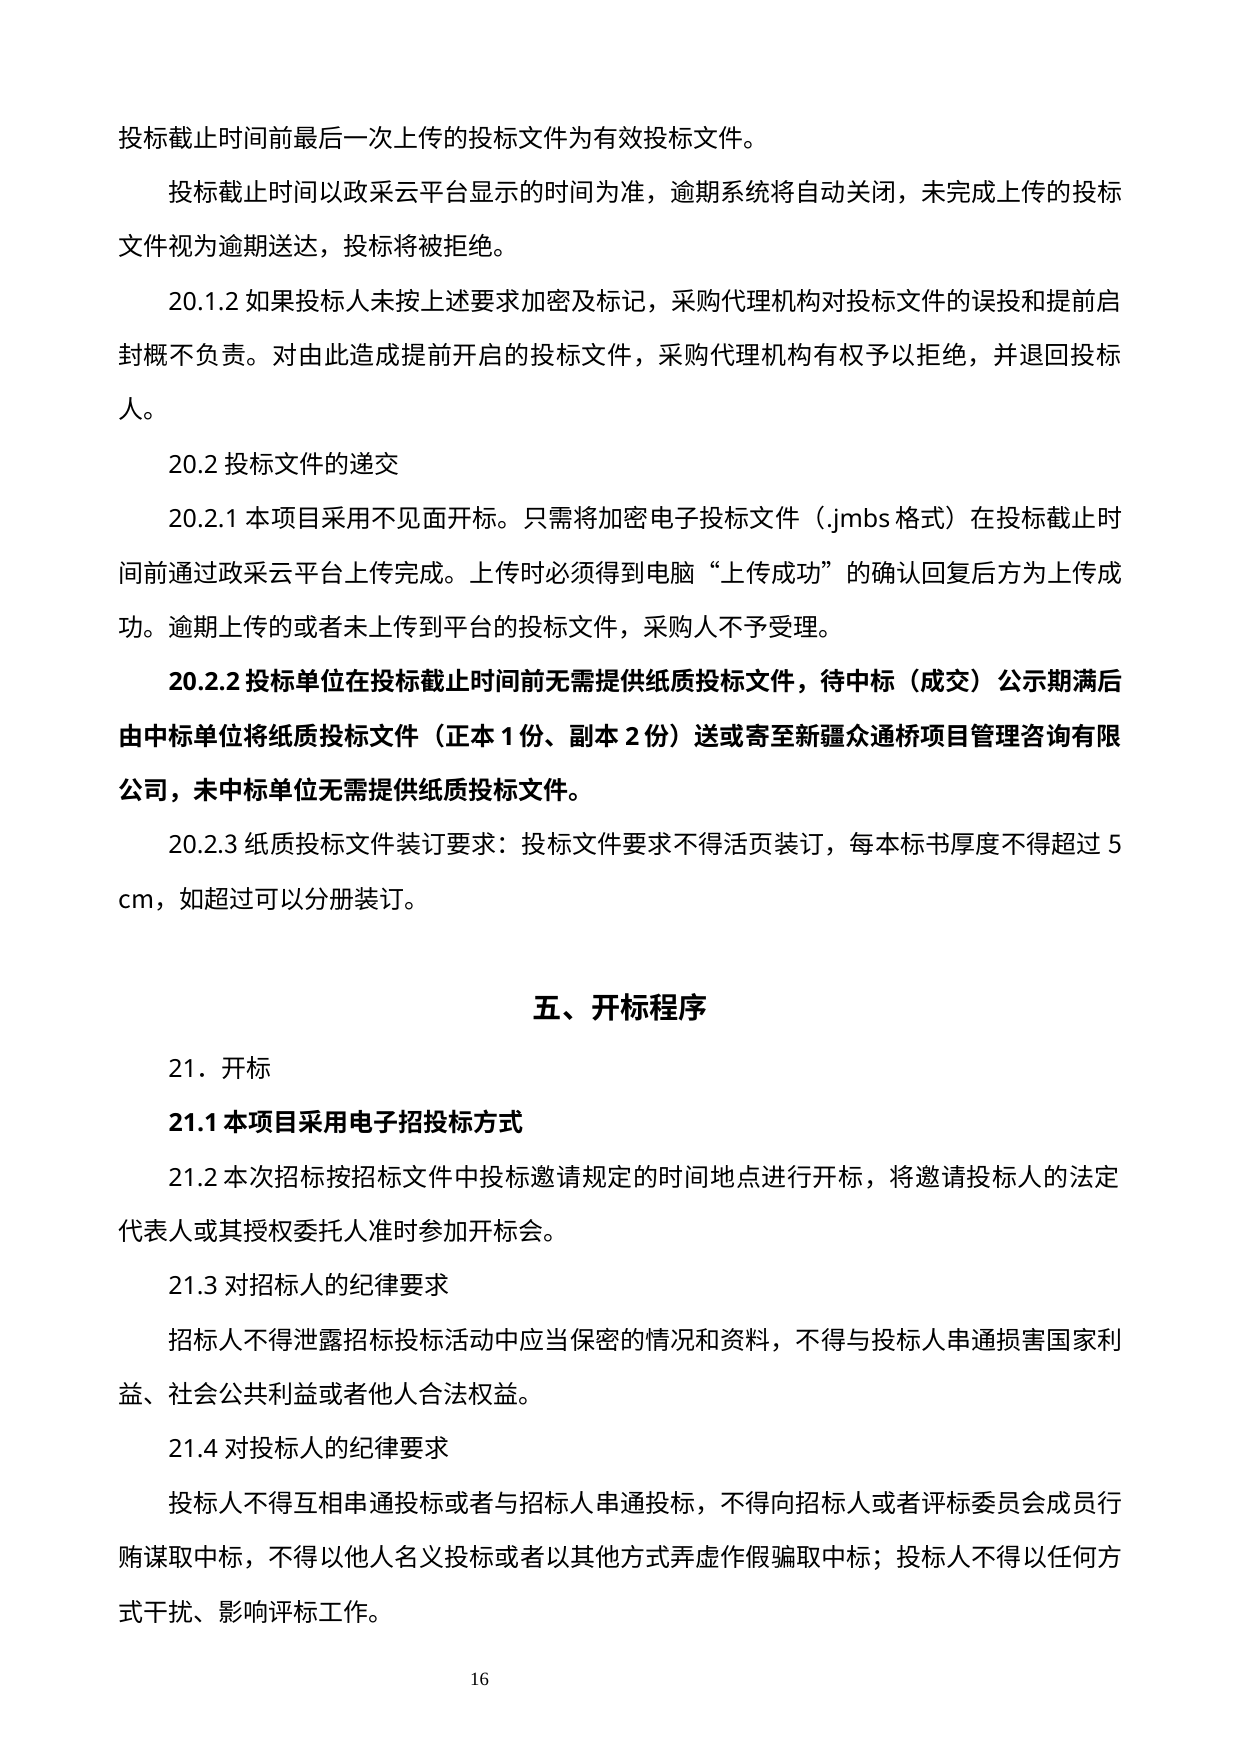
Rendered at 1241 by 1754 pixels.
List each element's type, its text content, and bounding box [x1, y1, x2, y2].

text 20.2 投标文件的递交 [118, 444, 1122, 481]
text 20.2.1 本项目采用不见面开标。只需将加密电子投标文件（.jmbs格式）在投标截止时间前通过政采云平台上传完成。上传时必须得到电脑“上传成功”的确认回复后方为上传成功。逾期上传的或者未上传到平台的投标文件，采购人不予受理。 [118, 499, 1122, 644]
text 21.3 对招标人的纪律要求 [118, 1266, 1122, 1302]
text 20.2.3 纸质投标文件装订要求：投标文件要求不得活页装订，每本标书厚度不得超过5cm，如超过可以分册装订。 [118, 825, 1122, 916]
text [118, 118, 1122, 154]
text 21.1本项目采用电子招投标方式 [118, 1103, 1122, 1139]
text 招标人不得泄露招标投标活动中应当保密的情况和资料，不得与投标人串通损害国家利益、社会公共利益或者他人合法权益。 [118, 1320, 1122, 1411]
subtitle 五、开标程序 [118, 985, 1122, 1027]
text 投标人不得互相串通投标或者与招标人串通投标，不得向招标人或者评标委员会成员行贿谋取中标，不得以他人名义投标或者以其他方式弄虚作假骗取中标；投标人不得以任何方式干扰、影响评标工作。 [118, 1483, 1122, 1628]
text 21.4 对投标人的纪律要求 [118, 1429, 1122, 1465]
text 20.1.2 如果投标人未按上述要求加密及标记，采购代理机构对投标文件的误投和提前启封概不负责。对由此造成提前开启的投标文件，采购代理机构有权予以拒绝，并退回投标人。 [118, 281, 1122, 426]
text 20.2.2 投标单位在投标截止时间前无需提供纸质投标文件，待中标（成交）公示期满后由中标单位将纸质投标文件（正本1份、副本2份）送或寄至新疆众通桥项目管理咨询有限公司，未中标单位无需提供纸质投标文件。 [118, 662, 1122, 807]
text 21．开标 [118, 1048, 1122, 1084]
text 21.2本次招标按招标文件中投标邀请规定的时间地点进行开标，将邀请投标人的法定代表人或其授权委托人准时参加开标会。 [118, 1157, 1122, 1248]
text 投标截止时间以政采云平台显示的时间为准，逾期系统将自动关闭，未完成上传的投标文件视为逾期送达，投标将被拒绝。 [118, 172, 1122, 263]
